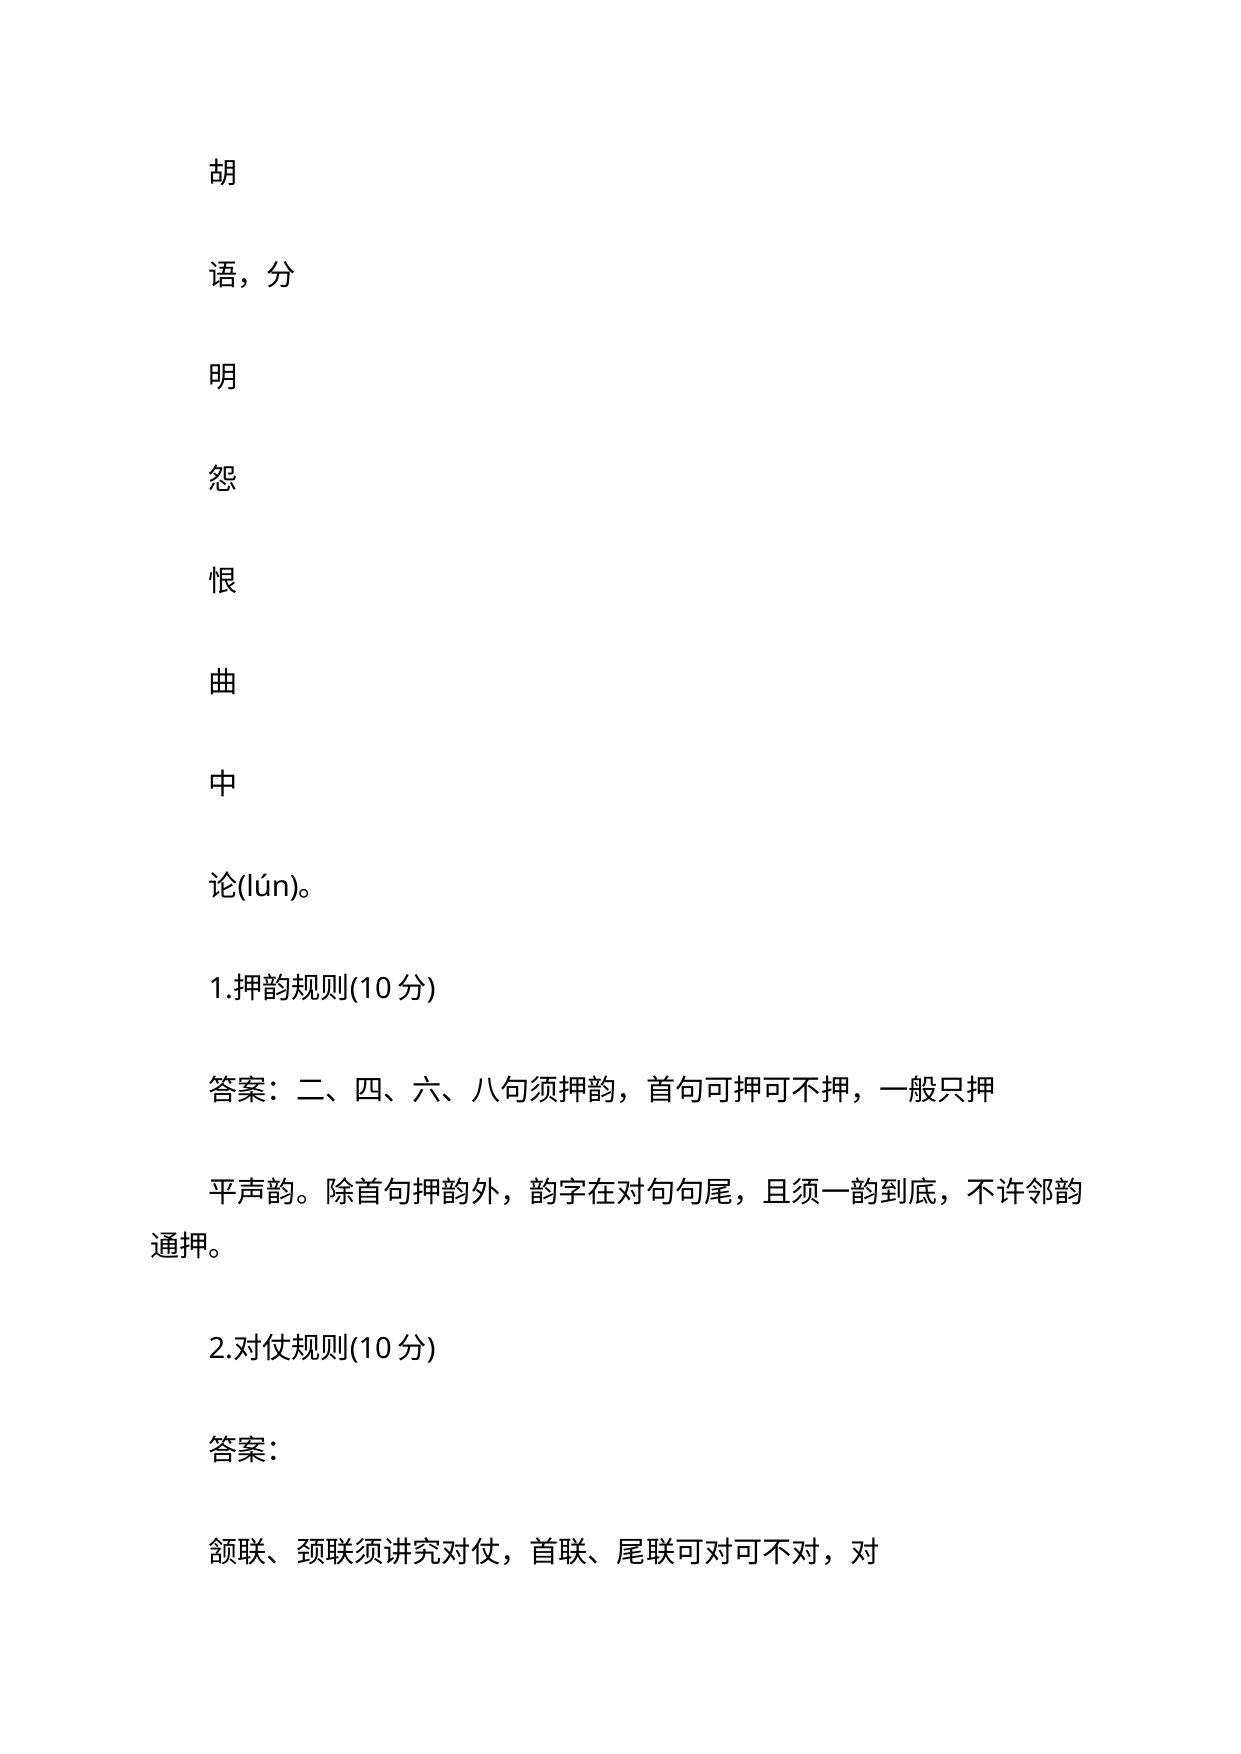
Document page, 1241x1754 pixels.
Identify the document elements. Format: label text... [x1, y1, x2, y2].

text 2.对仗规则(10分) [150, 1325, 1090, 1367]
text 答案： [150, 1427, 1090, 1469]
text 中 [150, 761, 1090, 803]
text 胡 [150, 150, 1090, 192]
text 论(lún)。 [150, 862, 1090, 905]
text 答案：二、四、六、八句须押韵，首句可押可不押，一般只押 [150, 1066, 1090, 1109]
text 怨 [150, 455, 1090, 498]
text 明 [150, 353, 1090, 396]
text 平声韵。除首句押韵外，韵字在对句句尾，且须一韵到底，不许邻韵通押。 [150, 1168, 1090, 1265]
text 1.押韵规则(10分) [150, 964, 1090, 1007]
text 恨 [150, 557, 1090, 599]
text 语，分 [150, 252, 1090, 294]
text 颔联、颈联须讲究对仗，首联、尾联可对可不对，对 [150, 1528, 1090, 1571]
text 曲 [150, 659, 1090, 701]
